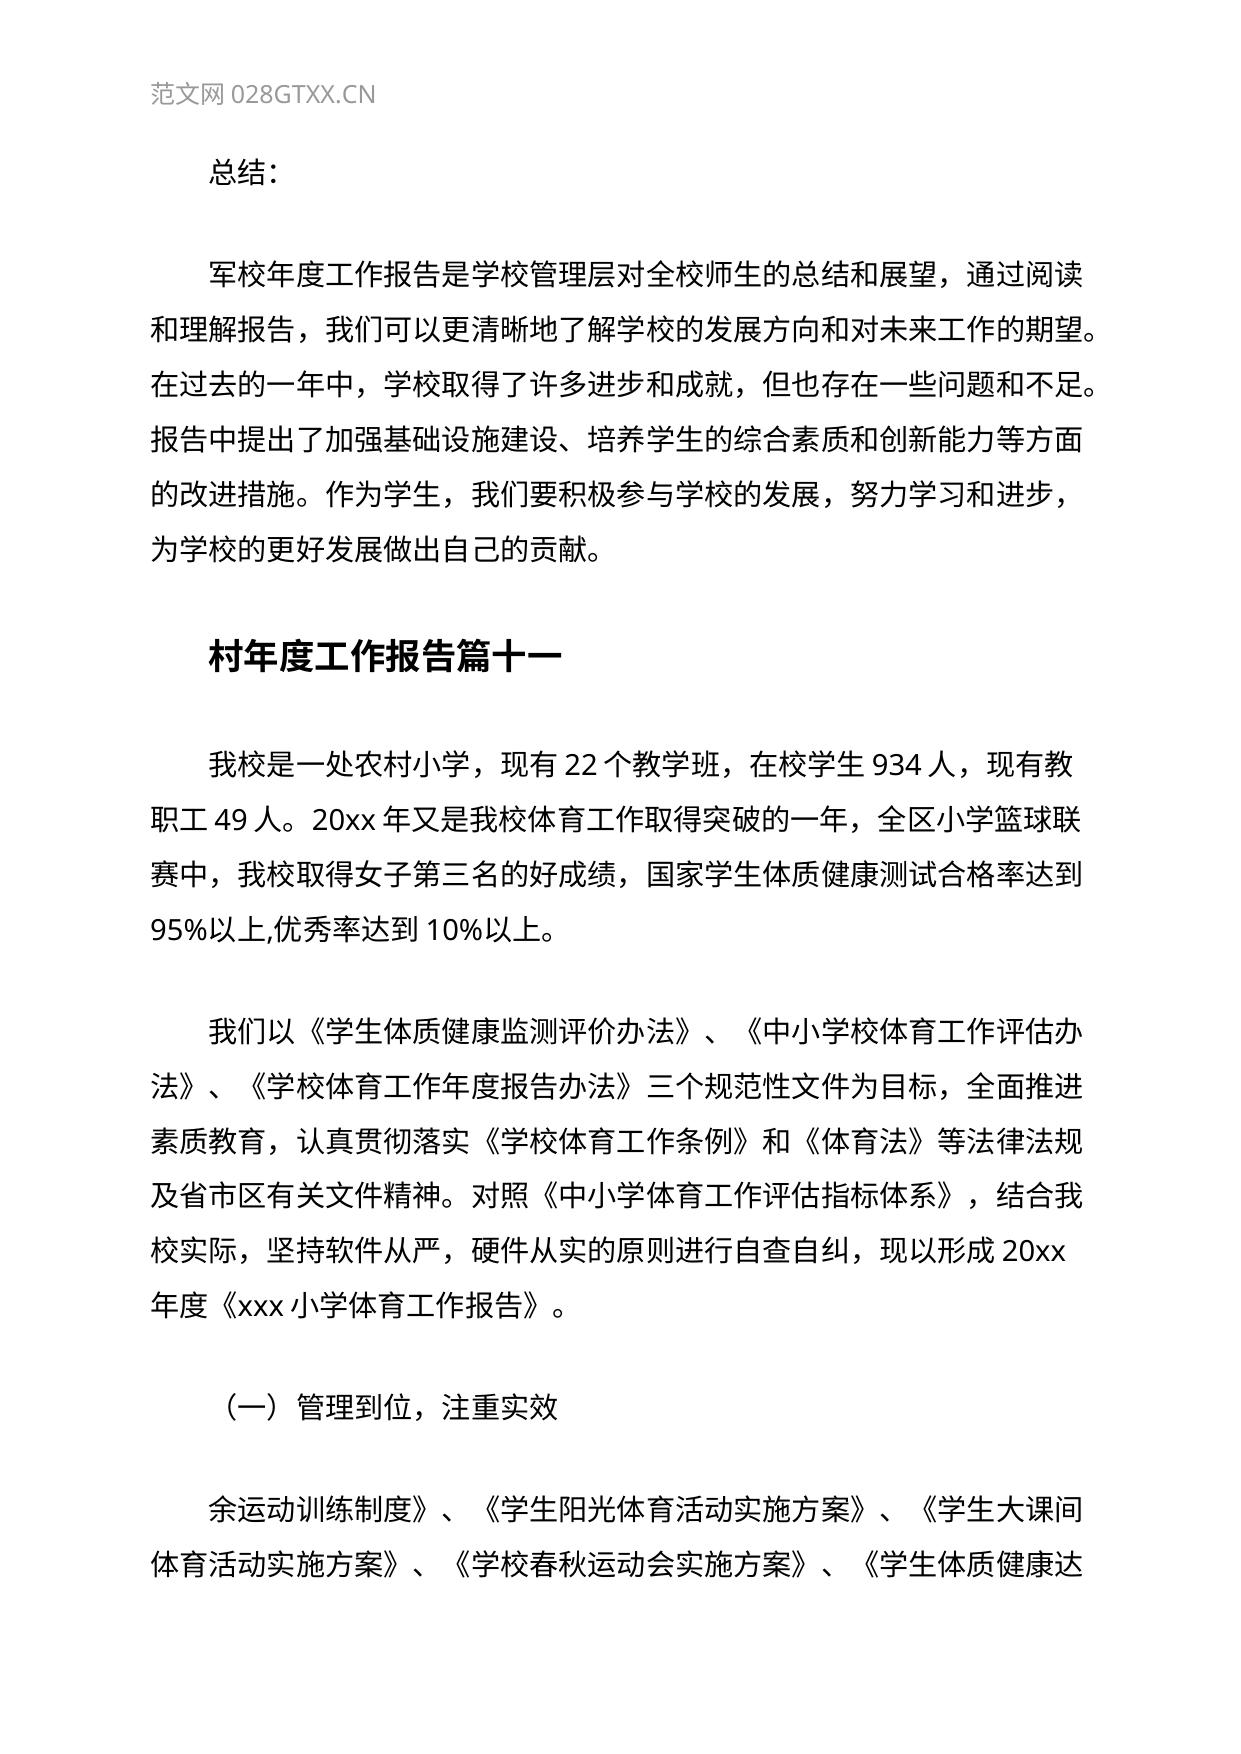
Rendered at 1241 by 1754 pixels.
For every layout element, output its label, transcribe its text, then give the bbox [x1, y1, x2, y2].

text 军校年度工作报告是学校管理层对全校师生的总结和展望，通过阅读和理解报告，我们可以更清晰地了解学校的发展方向和对未来工作的期望。在过去的一年中，学校取得了许多进步和成就，但也存在一些问题和不足。报告中提出了加强基础设施建设、培养学生的综合素质和创新能力等方面的改进措施。作为学生，我们要积极参与学校的发展，努力学习和进步，为学校的更好发展做出自己的贡献。 [150, 252, 1090, 568]
text 我们以《学生体质健康监测评价办法》、《中小学校体育工作评估办法》、《学校体育工作年度报告办法》三个规范性文件为目标，全面推进素质教育，认真贯彻落实《学校体育工作条例》和《体育法》等法律法规及省市区有关文件精神。对照《中小学体育工作评估指标体系》，结合我校实际，坚持软件从严，硬件从实的原则进行自查自纠，现以形成20xx年度《xxx小学体育工作报告》。 [150, 1008, 1090, 1325]
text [150, 1487, 1090, 1584]
text 村年度工作报告篇十一 [150, 628, 1090, 679]
text （一）管理到位，注重实效 [150, 1385, 1090, 1427]
text 我校是一处农村小学，现有22个教学班，在校学生934人，现有教职工49人。20xx年又是我校体育工作取得突破的一年，全区小学篮球联赛中，我校取得女子第三名的好成绩，国家学生体质健康测试合格率达到95%以上,优秀率达到10%以上。 [150, 741, 1090, 949]
text 总结： [150, 150, 1090, 192]
